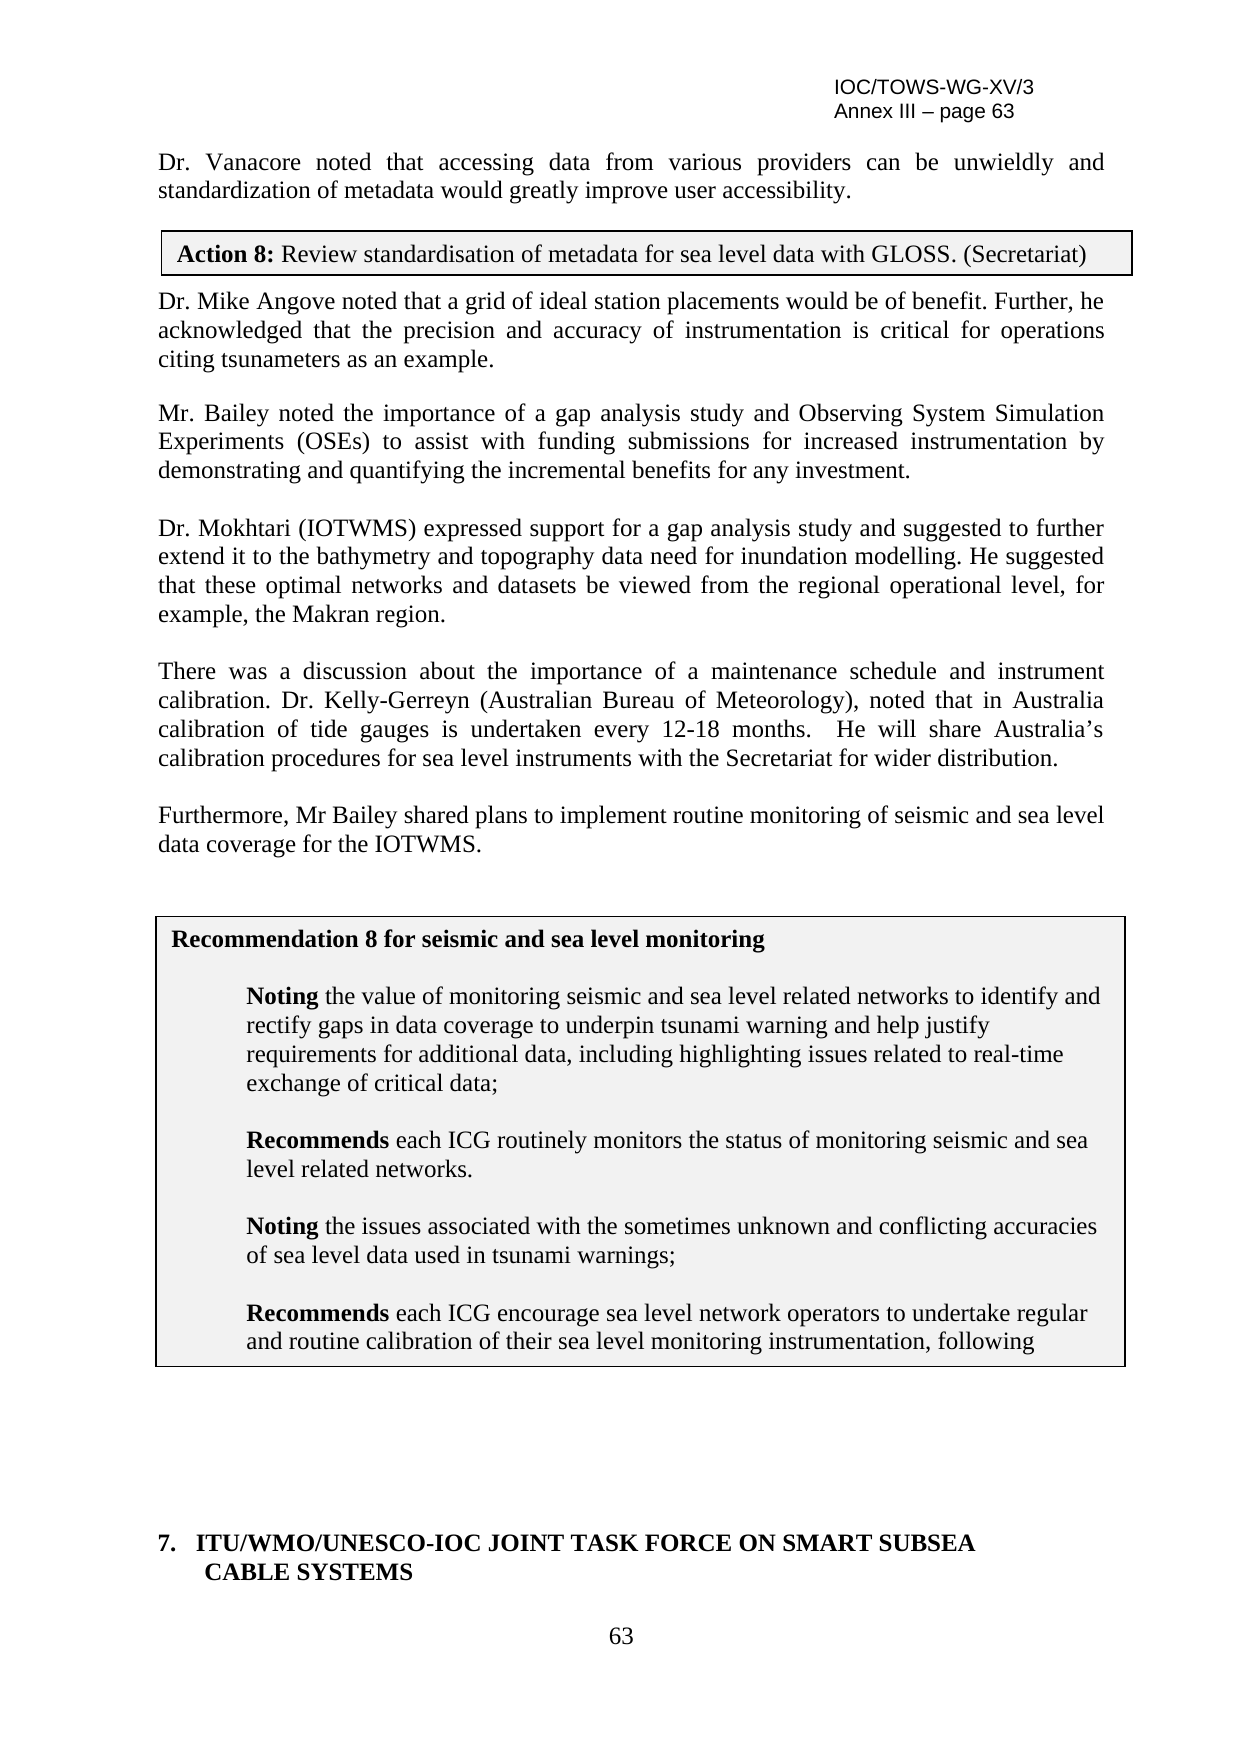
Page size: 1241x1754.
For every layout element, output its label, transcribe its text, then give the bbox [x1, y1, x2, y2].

text Dr. Mike Angove noted that a grid of ideal station placements would be of benefit. Further, he acknowledged that the precision and accuracy of instrumentation is critical for operations citing tsunameters as an example. [158, 233, 1105, 373]
text Dr. Vanacore noted that accessing data from various providers can be unwieldly and standardization of metadata would greatly improve user accessibility. [158, 147, 1105, 204]
list ITU/WMO/UNESCO-IOC JOINT TASK FORCE ON SMART SUBSEA CABLE SYSTEMS [157, 1528, 1019, 1586]
text Mr. Bailey noted the importance of a gap analysis study and Observing System Simulation Experiments (OSEs) to assist with funding submissions for increased instrumentation by demonstrating and quantifying the incremental benefits for any investment. [158, 398, 1105, 484]
text Dr. Mokhtari (IOTWMS) expressed support for a gap analysis study and suggested to further extend it to the bathymetry and topography data need for inundation modelling. He suggested that these optimal networks and datasets be viewed from the regional operational level, for example, the Makran region. [158, 513, 1105, 628]
text There was a discussion about the importance of a maintenance schedule and instrument calibration. Dr. Kelly-Gerreyn (Australian Bureau of Meteorology), noted that in Australia calibration of tide gauges is undertaken every 12-18 months. He will share Australia’s calibration procedures for sea level instruments with the Secretariat for wider distribution. [158, 656, 1105, 771]
text Furthermore, Mr Bailey shared plans to implement routine monitoring of seismic and sea level data coverage for the IOTWMS. [158, 800, 1105, 858]
